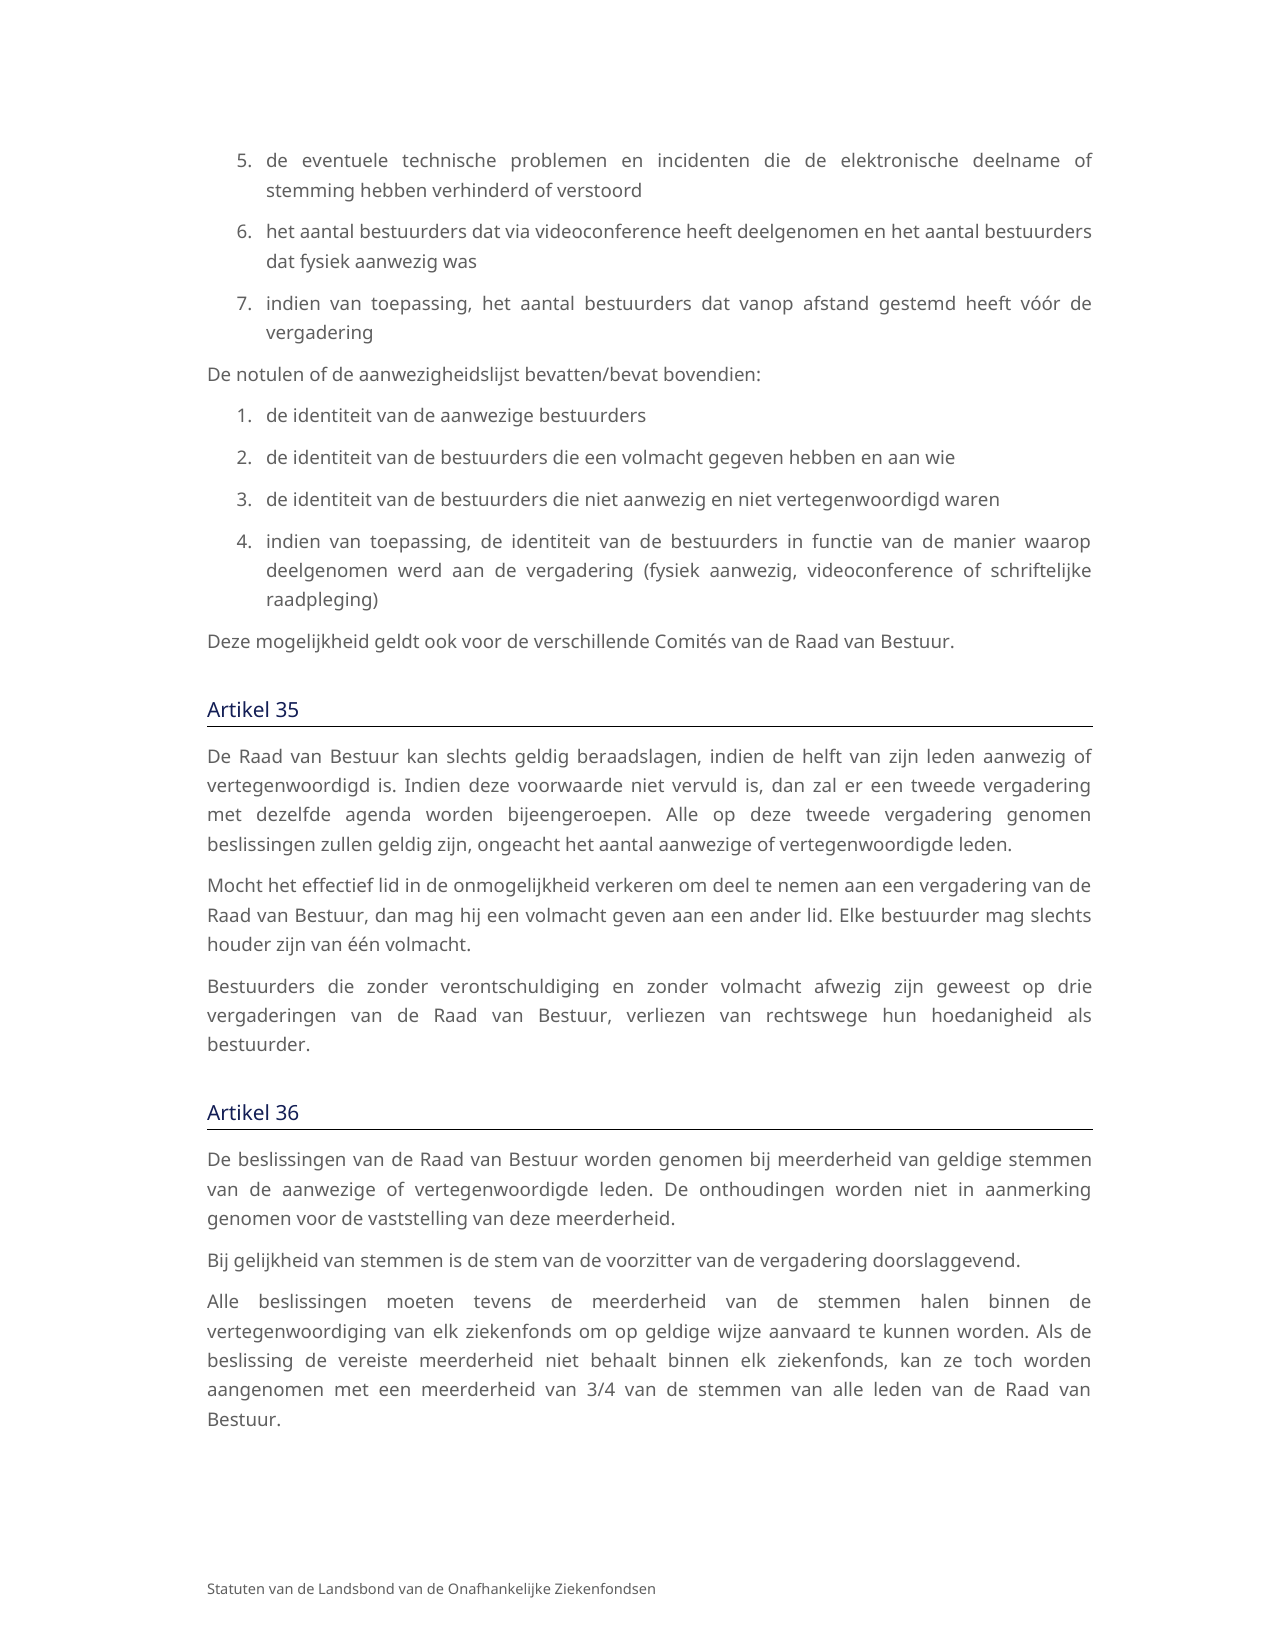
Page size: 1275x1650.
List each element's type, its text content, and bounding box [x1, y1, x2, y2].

list het aantal bestuurders dat via videoconference heeft deelgenomen en het aantal bestuurders dat fysiek aanwezig was [236, 219, 1093, 273]
list de identiteit van de aanwezige bestuurders [236, 403, 1093, 428]
list de identiteit van de bestuurders die niet aanwezig en niet vertegenwoordigd waren [236, 486, 1093, 512]
text De notulen of de aanwezigheidslijst bevatten/bevat bovendien: [207, 361, 1093, 386]
text Mocht het effectief lid in de onmogelijkheid verkeren om deel te nemen aan een vergadering van de Raad van Bestuur, dan mag hij een volmacht geven aan een ander lid. Elke bestuurder mag slechts houder zijn van één volmacht. [207, 873, 1093, 957]
text Bestuurders die zonder verontschuldiging en zonder volmacht afwezig zijn geweest op drie vergaderingen van de Raad van Bestuur, verliezen van rechtswege hun hoedanigheid als bestuurder. [207, 973, 1093, 1057]
subtitle Artikel 35 [207, 695, 1093, 726]
text De Raad van Bestuur kan slechts geldig beraadslagen, indien de helft van zijn leden aanwezig of vertegenwoordigd is. Indien deze voorwaarde niet vervuld is, dan zal er een tweede vergadering met dezelfde agenda worden bijeengeroepen. Alle op deze tweede vergadering genomen beslissingen zullen geldig zijn, ongeacht het aantal aanwezige of vertegenwoordigde leden. [207, 743, 1093, 857]
text De beslissingen van de Raad van Bestuur worden genomen bij meerderheid van geldige stemmen van de aanwezige of vertegenwoordigde leden. De onthoudingen worden niet in aanmerking genomen voor de vaststelling van deze meerderheid. [207, 1147, 1093, 1231]
list de eventuele technische problemen en incidenten die de elektronische deelname of stemming hebben verhinderd of verstoord [236, 148, 1093, 202]
text Deze mogelijkheid geldt ook voor de verschillende Comités van de Raad van Bestuur. [207, 628, 1093, 654]
text Bij gelijkheid van stemmen is de stem van de voorzitter van de vergadering doorslaggevend. [207, 1247, 1093, 1272]
text Alle beslissingen moeten tevens de meerderheid van de stemmen halen binnen de vertegenwoordiging van elk ziekenfonds om op geldige wijze aanvaard te kunnen worden. Als de beslissing de vereiste meerderheid niet behaalt binnen elk ziekenfonds, kan ze toch worden aangenomen met een meerderheid van 3/4 van de stemmen van alle leden van de Raad van Bestuur. [207, 1289, 1093, 1431]
list de identiteit van de bestuurders die een volmacht gegeven hebben en aan wie [236, 444, 1093, 470]
list indien van toepassing, de identiteit van de bestuurders in functie van de manier waarop deelgenomen werd aan de vergadering (fysiek aanwezig, videoconference of schriftelijke raadpleging) [236, 528, 1093, 612]
list indien van toepassing, het aantal bestuurders dat vanop afstand gestemd heeft vóór de vergadering [236, 290, 1093, 344]
subtitle Artikel 36 [207, 1098, 1093, 1129]
